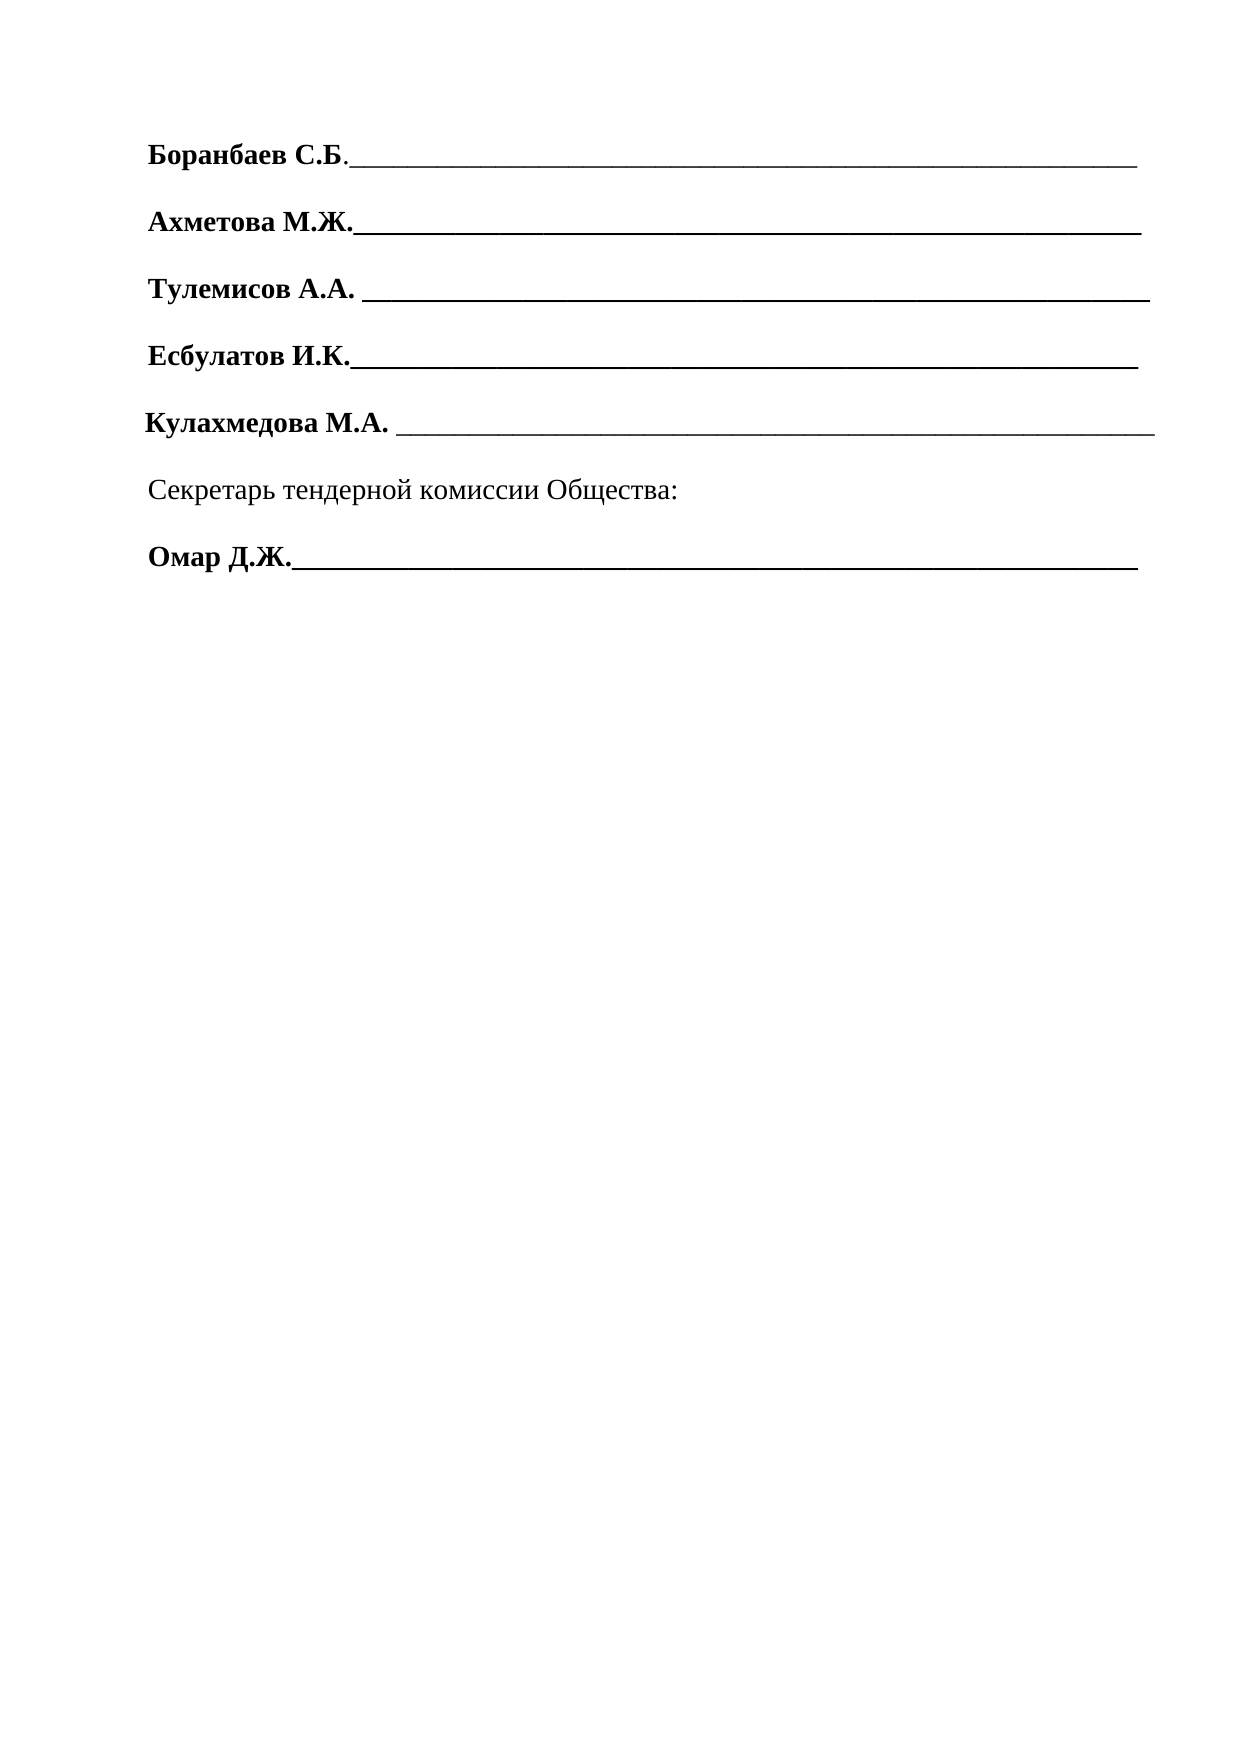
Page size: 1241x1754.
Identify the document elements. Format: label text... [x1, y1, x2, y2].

table_header Кулахмедова М.А. ____________________________________________________ [133, 405, 1167, 439]
text Омар Д.Ж.__________________________________________________________ [148, 539, 1152, 573]
text Ахметова М.Ж.______________________________________________________ [148, 204, 1152, 238]
text Тулемисов А.А. ______________________________________________________ [148, 271, 1163, 305]
text Боранбаев С.Б.______________________________________________________ [148, 137, 1152, 171]
text Секретарь тендерной комиссии Общества: [148, 472, 1152, 506]
text Есбулатов И.К.______________________________________________________ [148, 338, 1152, 372]
